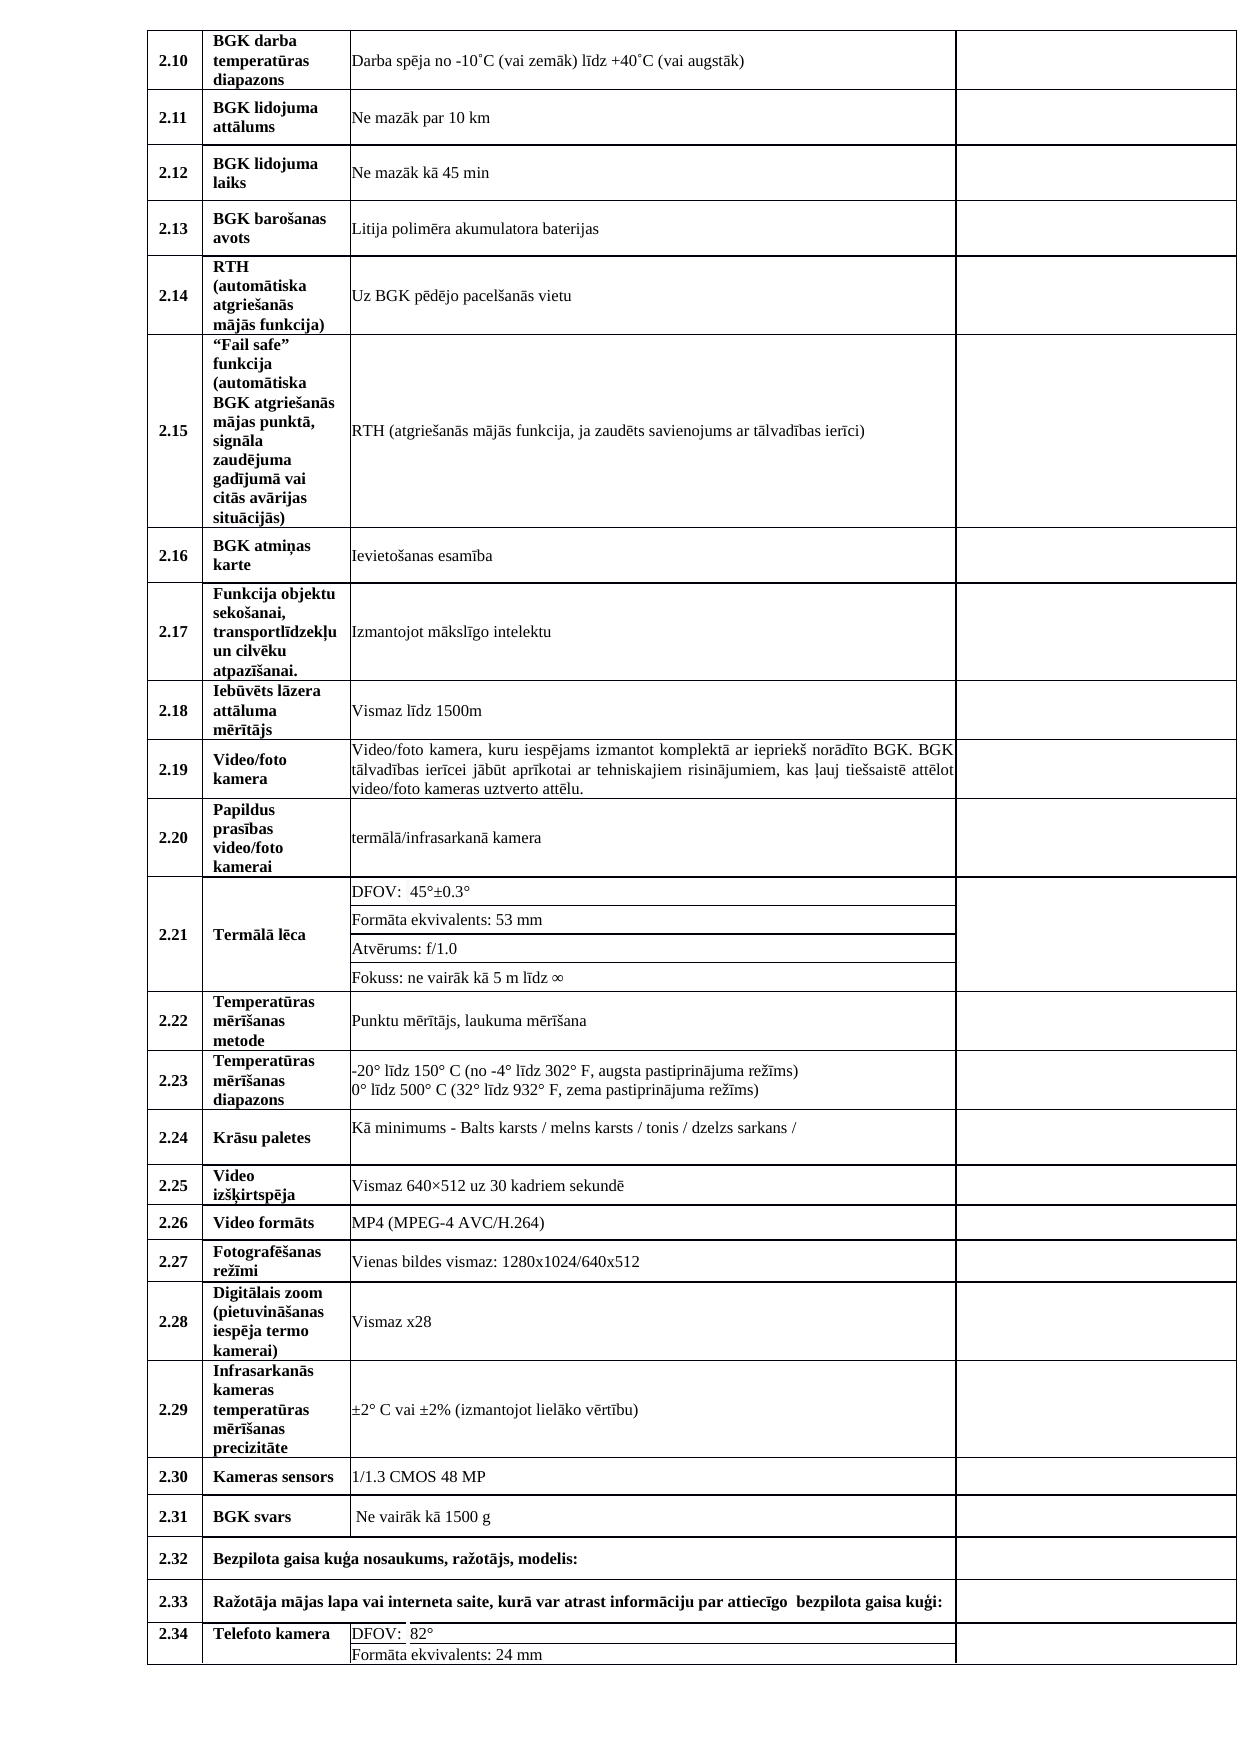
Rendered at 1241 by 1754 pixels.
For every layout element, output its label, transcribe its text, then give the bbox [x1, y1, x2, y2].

table_cell Temperatūras mērīšanas metode [203, 992, 350, 1049]
table_cell [957, 584, 1236, 679]
table_cell [957, 1361, 1236, 1457]
table_cell “Fail safe” funkcija (automātiska BGK atgriešanās mājas punktā, signāla zaudējuma gadījumā vai citās avārijas situācijās) [203, 335, 350, 527]
table_cell BGK darba temperatūras diapazons [203, 31, 350, 89]
table_cell Ražotāja mājas lapa vai interneta saite, kurā var atrast informāciju par attiecīgo bezpilota gaisa kuģi: [203, 1580, 955, 1622]
table_cell Digitālais zoom (pietuvināšanas iespēja termo kamerai) [203, 1283, 350, 1359]
table_cell [957, 1283, 1236, 1359]
table_cell 2.11 [148, 90, 202, 144]
table_cell [957, 1538, 1236, 1579]
table_cell BGK svars [203, 1496, 350, 1536]
table_cell 2.19 [148, 740, 202, 798]
table_cell 2.13 [148, 201, 202, 255]
table_cell ±2° C vai ±2% (izmantojot lielāko vērtību) [351, 1361, 955, 1457]
table_cell Fokuss: ne vairāk kā 5 m līdz ∞ [351, 963, 955, 991]
table_cell [957, 1241, 1236, 1281]
table_cell 2.26 [148, 1205, 202, 1239]
table_cell 2.31 [148, 1495, 202, 1536]
table_cell 1/1.3 CMOS 48 MP [351, 1458, 955, 1494]
table_cell 2.25 [148, 1165, 202, 1204]
table_cell Termālā lēca [203, 878, 350, 991]
table_cell Vismaz 640×512 uz 30 kadriem sekundē [351, 1166, 955, 1204]
table_cell 2.28 [148, 1282, 202, 1359]
table_cell [957, 31, 1236, 89]
table_cell [957, 681, 1236, 739]
table_cell RTH (atgriešanās mājās funkcija, ja zaudēts savienojums ar tālvadības ierīci) [351, 335, 955, 527]
table_cell Uz BGK pēdējo pacelšanās vietu [351, 257, 955, 333]
table_cell Video/foto kamera, kuru iespējams izmantot komplektā ar iepriekš norādīto BGK. BGK tālvadības ierīcei jābūt aprīkotai ar tehniskajiem risinājumiem, kas ļauj tiešsaistē attēlot video/foto kameras uztverto attēlu. [351, 740, 955, 798]
table_cell [957, 1458, 1236, 1494]
table_cell Litija polimēra akumulatora baterijas [351, 201, 955, 255]
table_cell Infrasarkanās kameras temperatūras mērīšanas precizitāte [203, 1361, 350, 1457]
table_cell BGK lidojuma attālums [203, 90, 350, 144]
table_cell 2.32 [148, 1537, 202, 1579]
table_cell 2.27 [148, 1240, 202, 1281]
table_cell [957, 740, 1236, 798]
table_cell Atvērums: f/1.0 [351, 935, 955, 962]
table_cell Formāta ekvivalents: 24 mm [351, 1644, 955, 1663]
table_cell Papildus prasības video/foto kamerai [203, 799, 350, 876]
table_cell [957, 1206, 1236, 1239]
table_cell 2.30 [148, 1458, 202, 1494]
table_cell Temperatūras mērīšanas diapazons [203, 1051, 350, 1109]
table_cell [957, 528, 1236, 582]
table_cell Vienas bildes vismaz: 1280x1024/640x512 [351, 1241, 955, 1281]
table_cell [957, 1496, 1236, 1536]
table_cell DFOV: 82° [410, 1624, 955, 1643]
table_cell [957, 1624, 1236, 1663]
table_cell Ne vairāk kā 1500 g [351, 1496, 955, 1536]
table_cell Krāsu paletes [203, 1110, 350, 1164]
table_cell Darba spēja no -10˚C (vai zemāk) līdz +40˚C (vai augstāk) [351, 31, 955, 89]
table_cell [957, 992, 1236, 1049]
table_cell 2.10 [148, 31, 202, 89]
table_cell Telefoto kamera [203, 1624, 350, 1663]
table_cell -20° līdz 150° C (no -4° līdz 302° F, augsta pastiprinājuma režīms) 0° līdz 500° C (32° līdz 932° F, zema pastiprinājuma režīms) [351, 1051, 955, 1109]
table_cell Funkcija objektu sekošanai, transportlīdzekļu un cilvēku atpazīšanai. [203, 584, 350, 679]
table_cell 2.33 [148, 1580, 202, 1622]
table_cell 2.15 [148, 335, 202, 527]
table_cell [957, 1580, 1236, 1622]
table_cell [957, 1166, 1236, 1204]
table_cell [957, 799, 1236, 876]
table_cell BGK atmiņas karte [203, 528, 350, 582]
table_cell Ievietošanas esamība [351, 528, 955, 582]
table_cell 2.24 [148, 1110, 202, 1164]
table_cell Video/foto kamera [203, 740, 350, 798]
table_cell Vismaz x28 [351, 1283, 955, 1359]
table_cell Kameras sensors [203, 1458, 350, 1494]
table_cell Ne mazāk par 10 km [351, 90, 955, 144]
table_cell Kā minimums - Balts karsts / melns karsts / tonis / dzelzs sarkans / [351, 1110, 955, 1164]
table_cell Formāta ekvivalents: 53 mm [351, 906, 955, 933]
table_cell 2.21 [148, 877, 202, 991]
table_cell 2.22 [148, 992, 202, 1049]
table_cell 2.23 [148, 1051, 202, 1109]
table_cell Video izšķirtspēja [203, 1166, 350, 1204]
table_cell RTH (automātiska atgriešanās mājās funkcija) [203, 257, 350, 333]
table_cell DFOV: 82° [351, 1624, 406, 1643]
table_cell Iebūvēts lāzera attāluma mērītājs [203, 681, 350, 739]
table_cell 2.17 [148, 583, 202, 679]
table_cell 2.16 [148, 528, 202, 582]
table_cell [957, 201, 1236, 255]
table_cell termālā/infrasarkanā kamera [351, 799, 955, 876]
table_cell 2.29 [148, 1361, 202, 1457]
table_cell [957, 146, 1236, 200]
table_cell BGK lidojuma laiks [203, 146, 350, 200]
table_cell Bezpilota gaisa kuģa nosaukums, ražotājs, modelis: [203, 1538, 955, 1579]
table_cell BGK barošanas avots [203, 201, 350, 255]
table_cell 2.34 [148, 1623, 202, 1663]
table_cell Fotografēšanas režīmi [203, 1241, 350, 1281]
table_cell 2.14 [148, 256, 202, 333]
table_cell [957, 90, 1236, 144]
table_cell [957, 1110, 1236, 1164]
table_cell Izmantojot mākslīgo intelektu [351, 584, 955, 679]
table_cell MP4 (MPEG-4 AVC/H.264) [351, 1206, 955, 1239]
table_cell Vismaz līdz 1500m [351, 681, 955, 739]
table_cell [957, 335, 1236, 527]
table_cell [957, 257, 1236, 333]
table_cell 2.20 [148, 799, 202, 876]
table_cell 2.12 [148, 145, 202, 200]
table_cell Ne mazāk kā 45 min [351, 146, 955, 200]
table_cell [957, 1051, 1236, 1109]
table_cell 2.18 [148, 681, 202, 739]
table_cell Video formāts [203, 1206, 350, 1239]
table_cell [957, 878, 1236, 991]
table_cell DFOV: 45°±0.3° [351, 878, 955, 904]
table_cell Punktu mērītājs, laukuma mērīšana [351, 992, 955, 1049]
